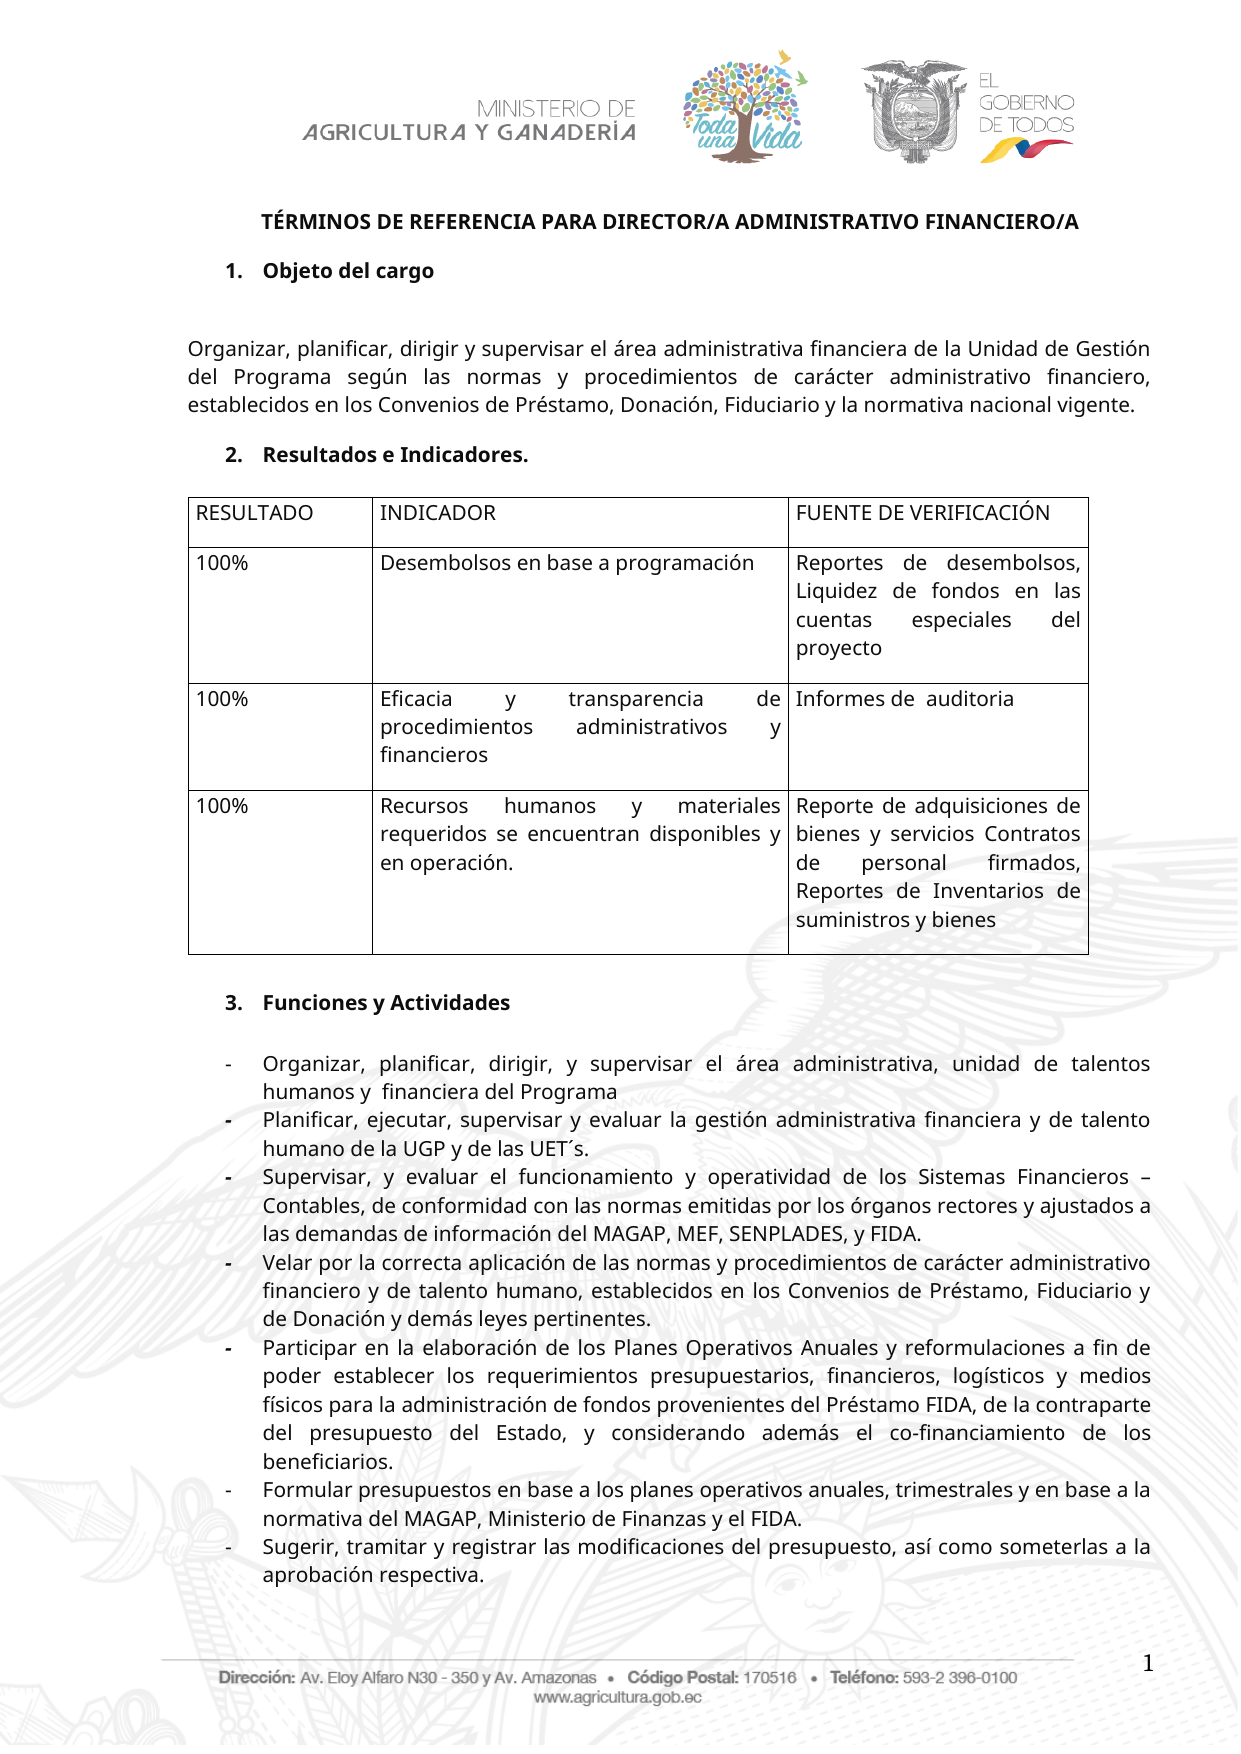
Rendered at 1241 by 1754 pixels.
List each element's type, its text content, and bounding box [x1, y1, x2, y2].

list Organizar, planificar, dirigir, y supervisar el área administrativa, unidad de talentos humanos y financiera del Programa [225, 1049, 1152, 1106]
table_cell Informes de auditoria [789, 684, 1088, 790]
table_cell Eficacia y transparencia de procedimientos administrativos y financieros [373, 684, 788, 790]
list Planificar, ejecutar, supervisar y evaluar la gestión administrativa financiera y de talento humano de la UGP y de las UET´s. [225, 1106, 1152, 1162]
list Velar por la correcta aplicación de las normas y procedimientos de carácter administrativo financiero y de talento humano, establecidos en los Convenios de Préstamo, Fiduciario y de Donación y demás leyes pertinentes. [225, 1248, 1152, 1333]
table_cell Desembolsos en base a programación [373, 548, 788, 683]
table_cell Reporte de adquisiciones de bienes y servicios Contratos de personal firmados, Reportes de Inventarios de suministros y bienes [789, 791, 1088, 954]
table_header FUENTE DE VERIFICACIÓN [789, 498, 1088, 547]
list Objeto del cargo [225, 256, 1152, 284]
table_header RESULTADO [189, 498, 372, 547]
list Supervisar, y evaluar el funcionamiento y operatividad de los Sistemas Financieros – Contables, de conformidad con las normas emitidas por los órganos rectores y ajustados a las demandas de información del MAGAP, MEF, SENPLADES, y FIDA. [225, 1162, 1152, 1248]
list Resultados e Indicadores. [225, 440, 1152, 468]
text Organizar, planificar, dirigir y supervisar el área administrativa financiera de la Unidad de Gestión del Programa según las normas y procedimientos de carácter administrativo financiero, establecidos en los Convenios de Préstamo, Donación, Fiduciario y la normativa nacional vigente. [187, 334, 1152, 419]
table_header INDICADOR [373, 498, 788, 547]
table_cell Reportes de desembolsos, Liquidez de fondos en las cuentas especiales del proyecto [789, 548, 1088, 683]
list Participar en la elaboración de los Planes Operativos Anuales y reformulaciones a fin de poder establecer los requerimientos presupuestarios, financieros, logísticos y medios físicos para la administración de fondos provenientes del Préstamo FIDA, de la contraparte del presupuesto del Estado, y considerando además el co-financiamiento de los beneficiarios. [225, 1333, 1152, 1475]
text TÉRMINOS DE REFERENCIA PARA DIRECTOR/A ADMINISTRATIVO FINANCIERO/A [187, 207, 1152, 235]
list Sugerir, tramitar y registrar las modificaciones del presupuesto, así como someterlas a la aprobación respectiva. [225, 1532, 1152, 1589]
table_cell 100% [189, 791, 372, 954]
picture [67, 12, 1168, 225]
table_cell Recursos humanos y materiales requeridos se encuentran disponibles y en operación. [373, 791, 788, 954]
table_cell 100% [189, 684, 372, 790]
list Formular presupuestos en base a los planes operativos anuales, trimestrales y en base a la normativa del MAGAP, Ministerio de Finanzas y el FIDA. [225, 1475, 1152, 1532]
list Funciones y Actividades [225, 988, 1152, 1016]
picture [0, 769, 1238, 1745]
table_cell 100% [189, 548, 372, 683]
